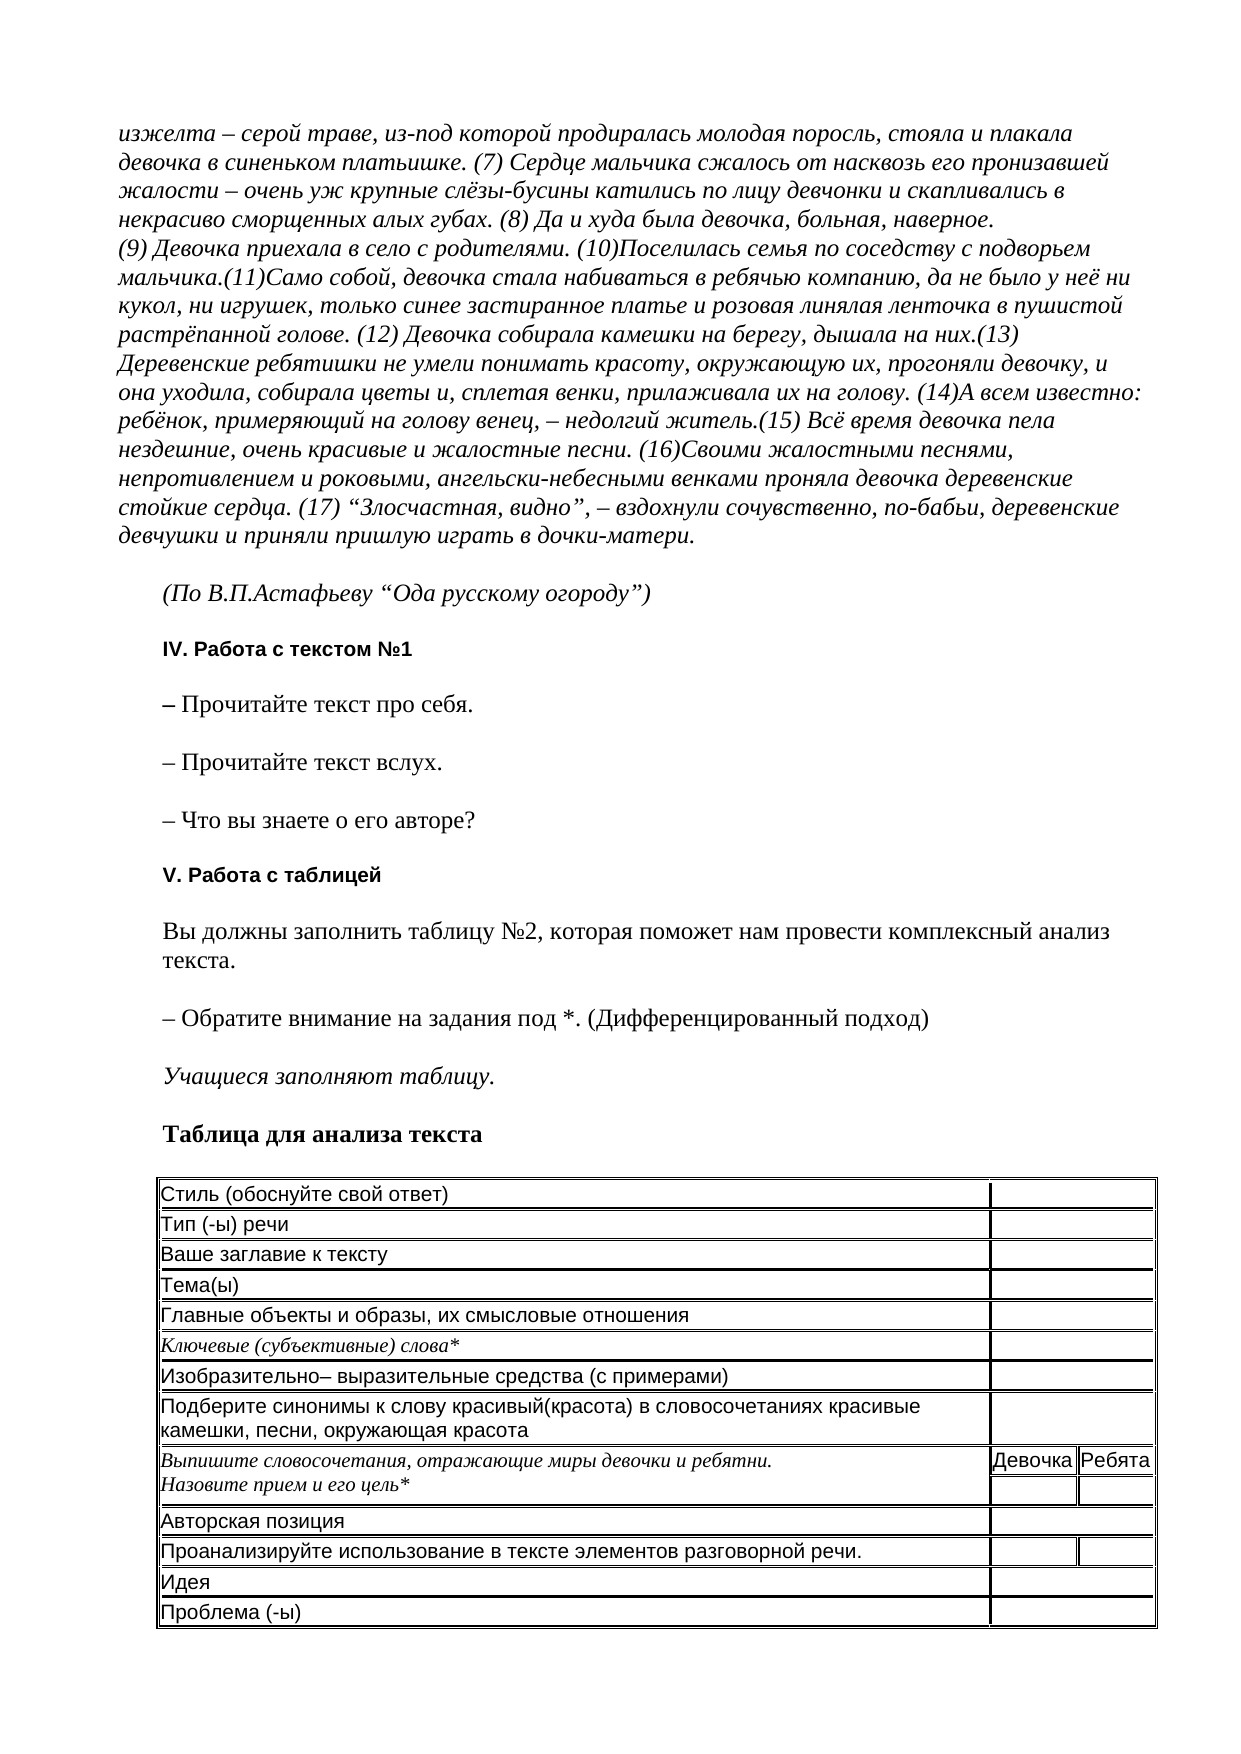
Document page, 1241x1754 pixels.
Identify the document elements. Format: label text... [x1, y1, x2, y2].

table_cell [990, 1565, 1156, 1595]
table_cell [1080, 1534, 1155, 1565]
table_cell [1078, 1474, 1156, 1504]
table_cell Проблема (-ы) [160, 1595, 990, 1625]
text – Прочитайте текст вслух. [162, 747, 1152, 776]
table_cell Ваше заглавие к тексту [160, 1238, 989, 1268]
table_cell Тема(ы) [158, 1268, 989, 1298]
table_cell [992, 1538, 1076, 1565]
table_cell Выпишите словосочетания, отражающие миры девочки и ребятни. Назовите прием и его цель* [160, 1444, 989, 1504]
table_cell [992, 1298, 1155, 1328]
table_cell [992, 1504, 1155, 1534]
table_cell [992, 1329, 1155, 1359]
table_cell [992, 1207, 1155, 1237]
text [118, 118, 1152, 549]
table_cell Ребята [1080, 1444, 1155, 1474]
text Вы должны заполнить таблицу №2, которая поможет нам провести комплексный анализ текста. [162, 916, 1152, 974]
text Учащиеся заполняют таблицу. [162, 1061, 1152, 1090]
table_cell [990, 1595, 1155, 1625]
table_cell [992, 1477, 1076, 1504]
text – Что вы знаете о его авторе? [162, 805, 1152, 834]
table_cell Проанализируйте использование в тексте элементов разговорной речи. [160, 1534, 989, 1565]
text (По В.П.Астафьеву “Ода русскому огороду”) [162, 578, 1152, 607]
table_header Стиль (обоснуйте свой ответ) [158, 1178, 990, 1207]
table_cell Ключевые (субъективные) слова* [160, 1329, 989, 1359]
table_cell Главные объекты и образы, их смысловые отношения [160, 1298, 989, 1328]
table_cell Тип (-ы) речи [160, 1207, 989, 1237]
table_cell Авторская позиция [160, 1504, 989, 1534]
table_cell [992, 1238, 1155, 1268]
table_cell [992, 1389, 1155, 1443]
table_cell Девочка [992, 1447, 1076, 1474]
table_cell [992, 1359, 1155, 1389]
text IV. Работа с текстом №1 [162, 636, 1152, 660]
text – Обратите внимание на задания под *. (Дифференцированный подход) [162, 1003, 1152, 1032]
text V. Работа с таблицей [162, 863, 1152, 887]
table_cell [992, 1268, 1156, 1298]
table_cell Подберите синонимы к слову красивый(красота) в словосочетаниях красивые камешки, песни, окружающая красота [160, 1389, 989, 1443]
table_cell Изобразительно– выразительные средства (с примерами) [160, 1359, 989, 1389]
text Таблица для анализа текста [162, 1119, 1152, 1148]
table_cell Идея [158, 1565, 990, 1595]
table_header [990, 1180, 1155, 1207]
text – Прочитайте текст про себя. [162, 689, 1152, 718]
